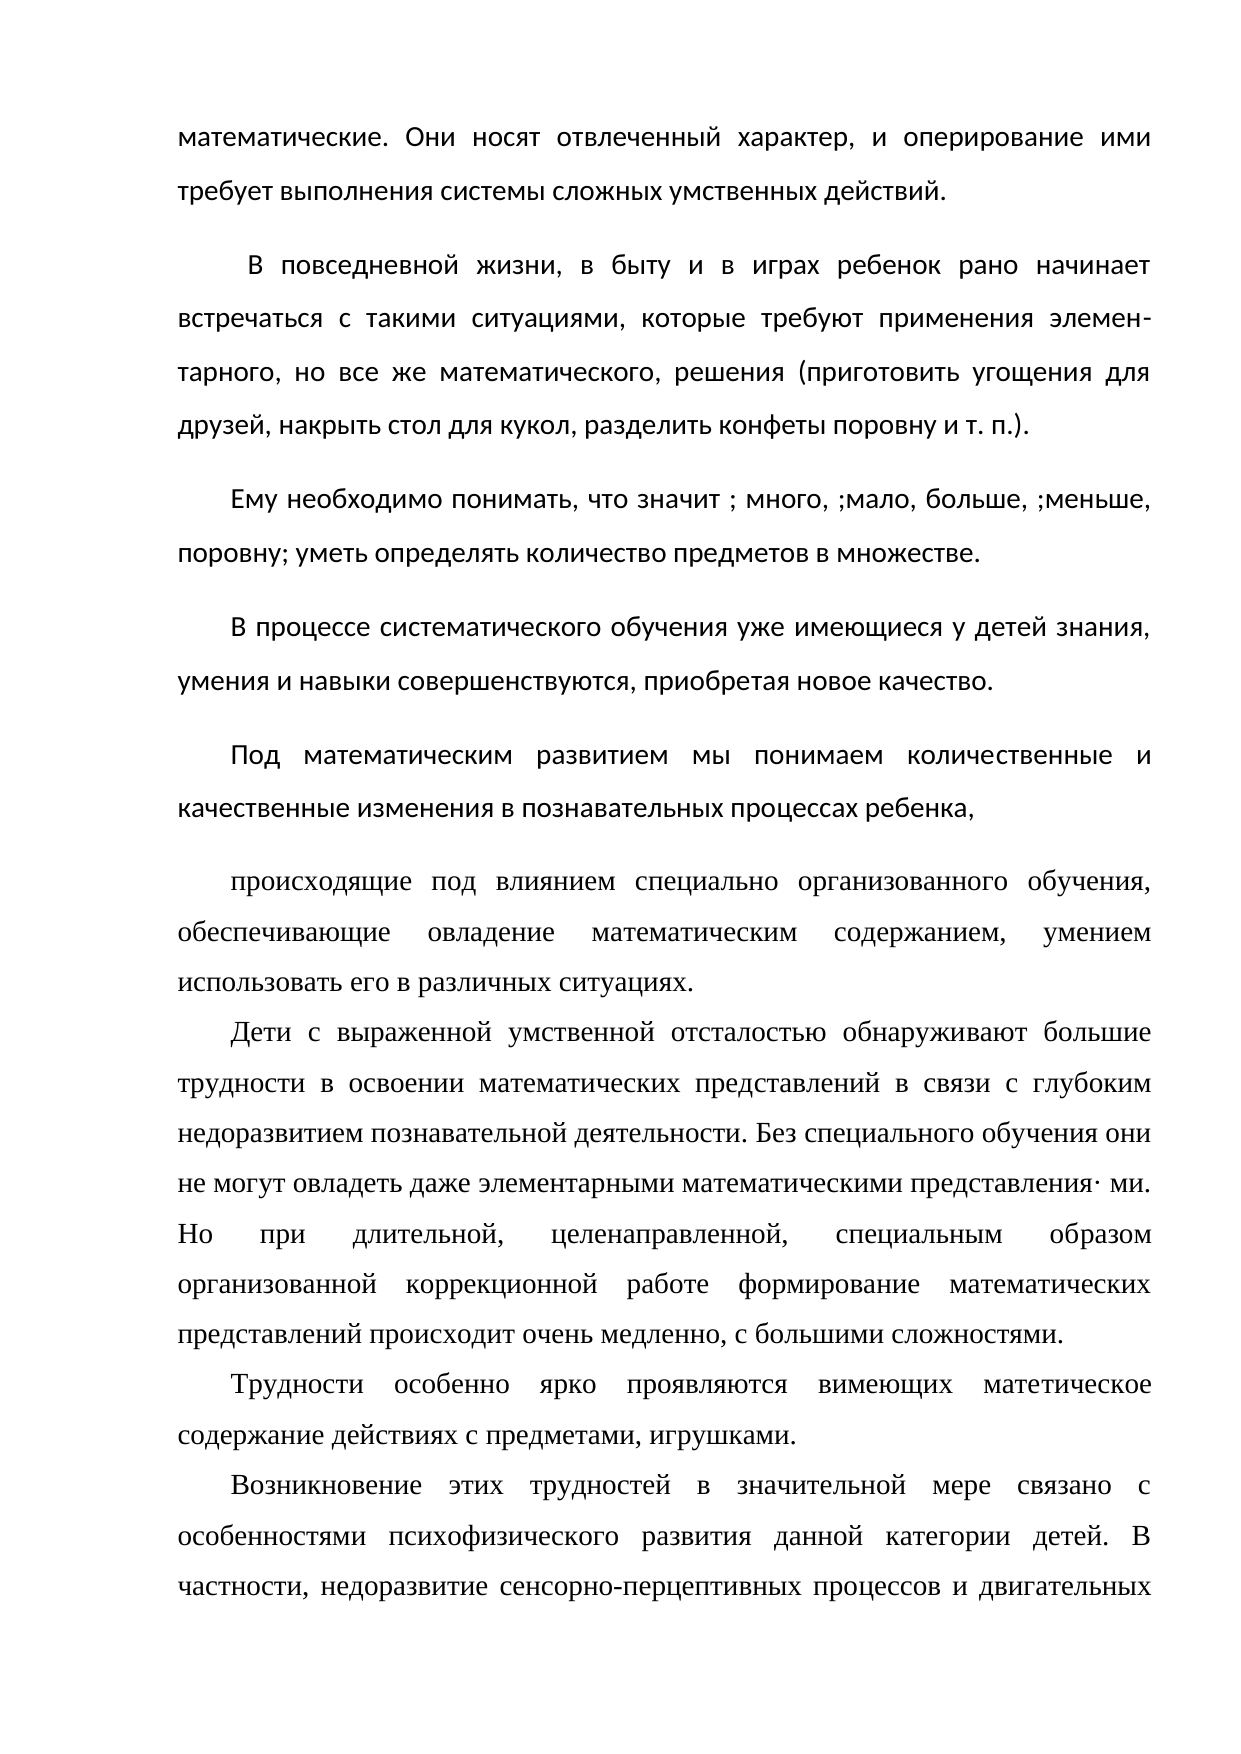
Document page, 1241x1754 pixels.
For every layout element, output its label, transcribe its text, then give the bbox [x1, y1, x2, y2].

text Под математическим развитием мы понимаем количественные и качественные изменения в познавательных процессах ребенка, [177, 736, 1152, 825]
text происходящие под влиянием специально организованного обучения, обеспечивающие овладение математическим содержанием, умением использовать его в различных ситуациях. [177, 863, 1152, 998]
text Дети с выраженной умственной отсталостью обнаруживают большие трудности в освоении математических представлений в связи с глубоким недоразвитием познавательной деятельности. Без специального обучения они не могут овладеть даже элементарными математическими представления· ми. Но при длительной, целенаправленной, специальным образом организованной коррекционной работе формирование математических представлений происходит очень медленно, с большими сложностями. [177, 1014, 1152, 1350]
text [177, 118, 1152, 207]
text Трудности особенно ярко проявляются вимеющих матетическое содержание действиях с предметами, игрушками. [177, 1367, 1152, 1451]
text В повседневной жизни, в быту и в играх ребенок рано начинает встречаться с такими ситуациями, которые требуют применения элементарного, но все же математического, решения (приготовить угощения для друзей, накрыть стол для кукол, разделить конфеты поровну и т. п.). [177, 246, 1152, 442]
text Ему необходимо понимать, что значит ; много, ;мало, больше, ;меньше, поровну; уметь определять количество предметов в множестве. [177, 480, 1152, 569]
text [177, 1467, 1152, 1601]
text В процессе систематического обучения уже имеющиеся у детей знания, умения и навыки совершенствуются, приобретая новое качество. [177, 608, 1152, 697]
